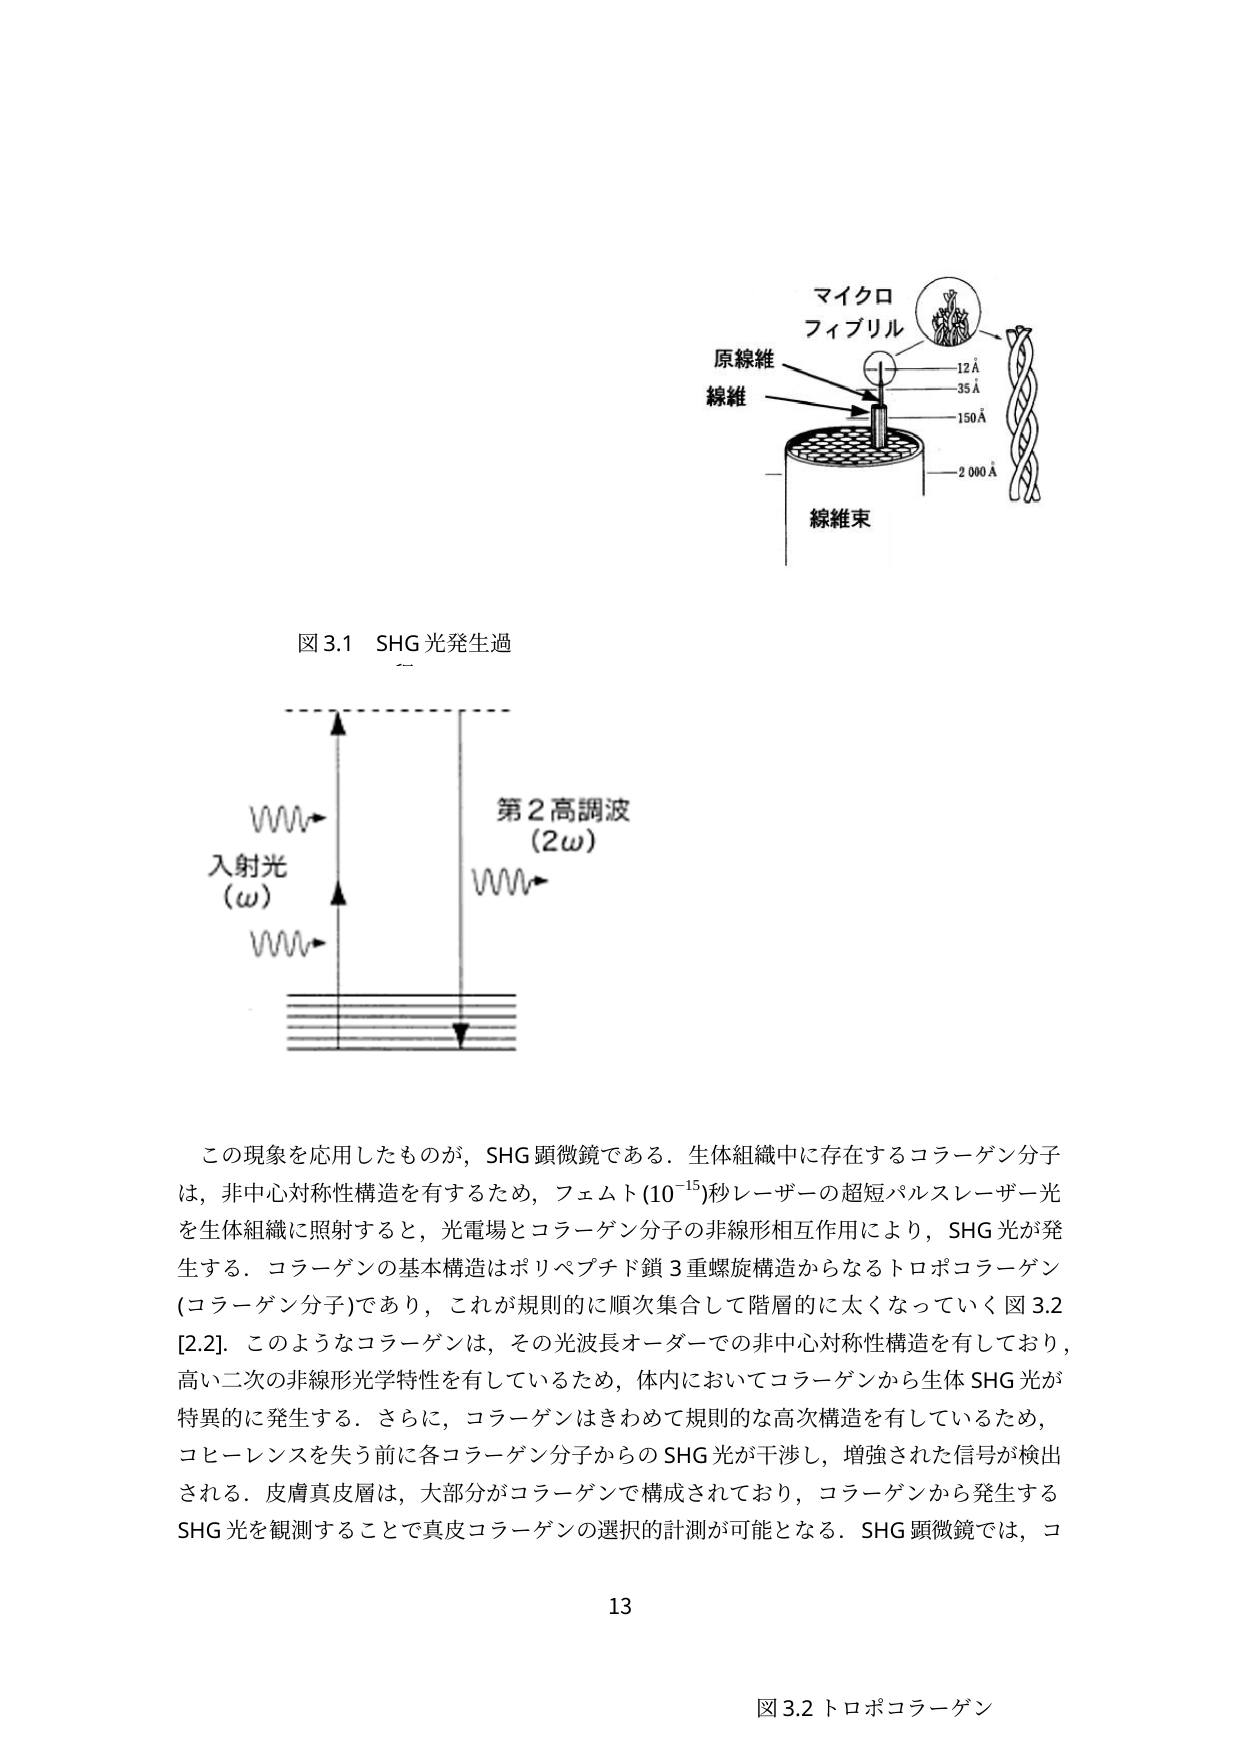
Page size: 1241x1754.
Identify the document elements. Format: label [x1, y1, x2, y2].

picture [665, 239, 1061, 585]
picture [177, 666, 641, 1063]
text [177, 1136, 1063, 1548]
